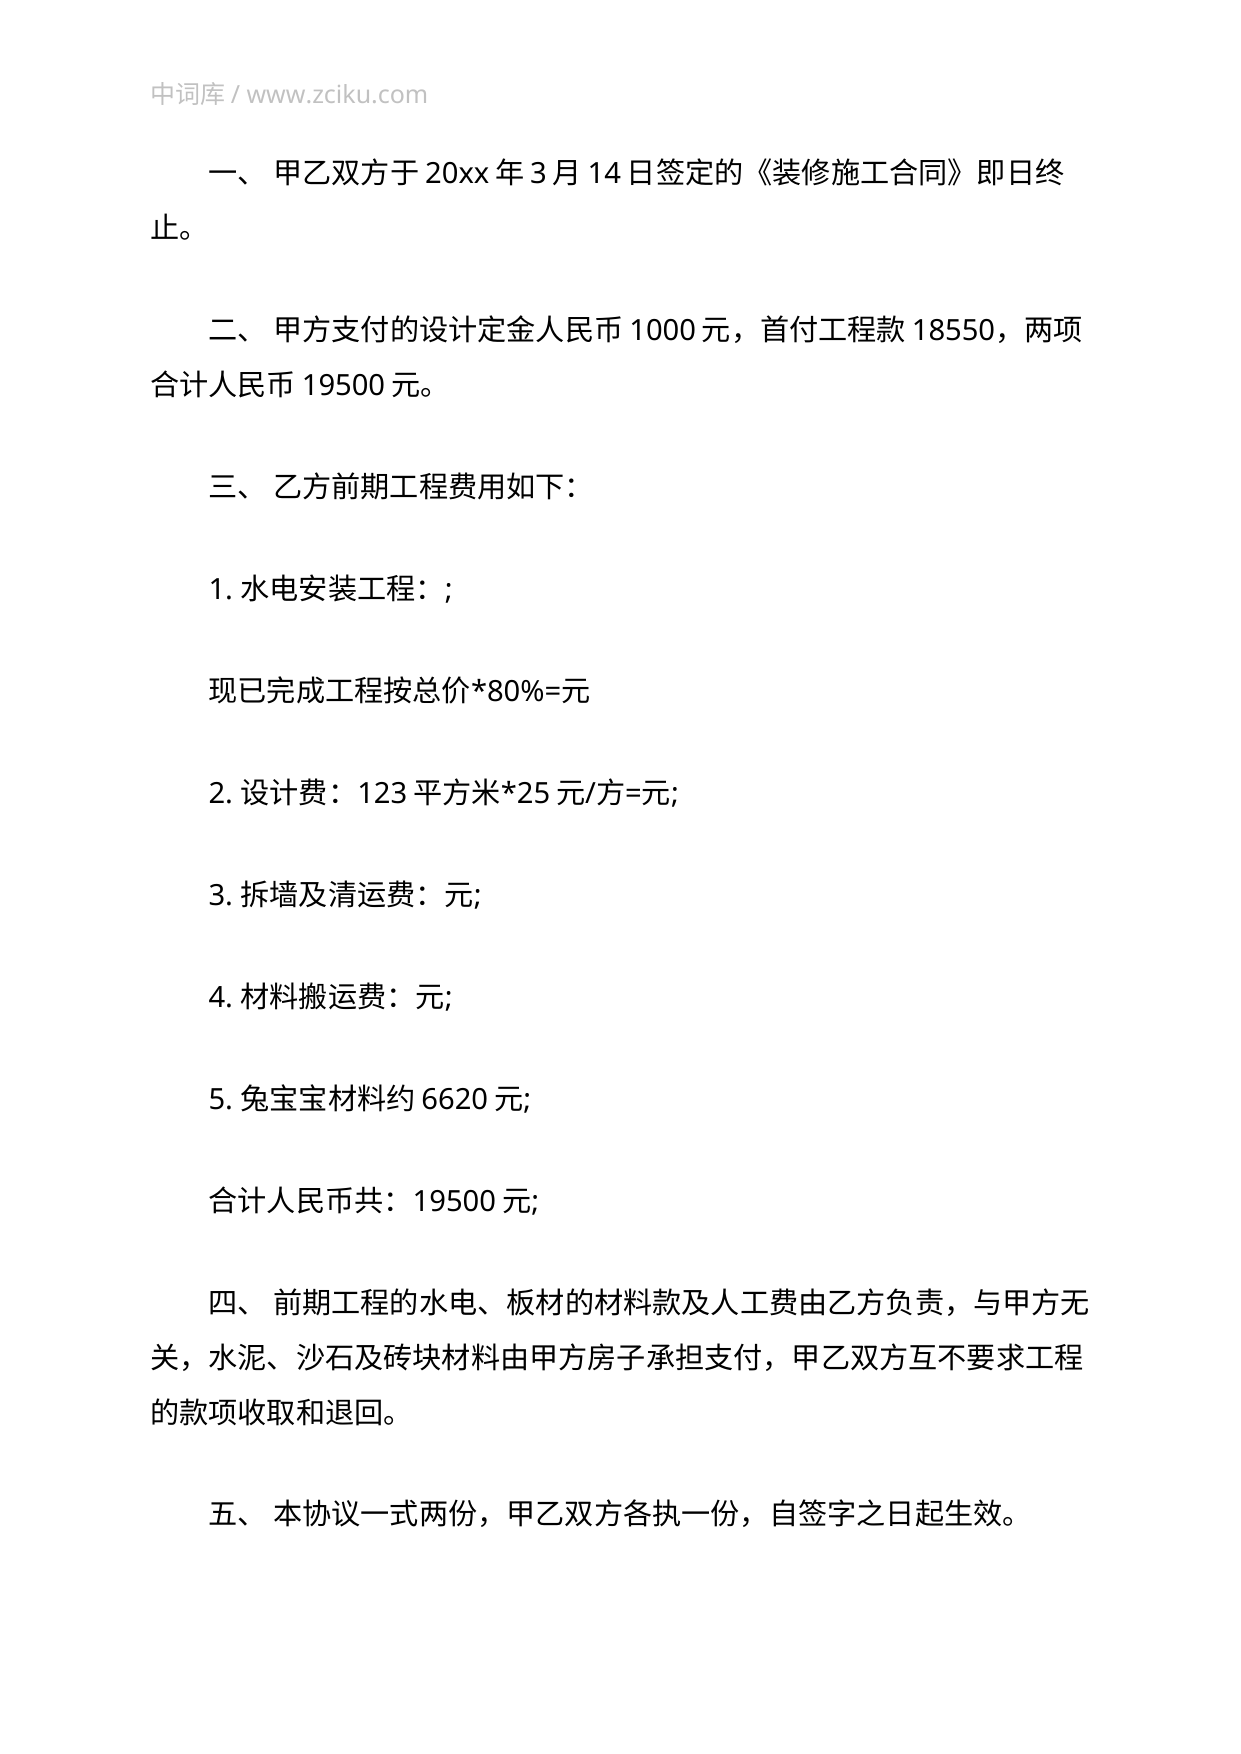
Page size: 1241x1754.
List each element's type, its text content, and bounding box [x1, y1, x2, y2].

text 2. 设计费：123平方米*25元/方=元; [150, 769, 1090, 812]
text 三、 乙方前期工程费用如下： [150, 464, 1090, 506]
text 1. 水电安装工程：; [150, 566, 1090, 608]
text 一、 甲乙双方于20xx年3月14日签定的《装修施工合同》即日终止。 [150, 150, 1090, 247]
text 五、 本协议一式两份，甲乙双方各执一份，自签字之日起生效。 [150, 1491, 1090, 1533]
text 现已完成工程按总价*80%=元 [150, 667, 1090, 710]
text 合计人民币共：19500元; [150, 1177, 1090, 1220]
text 四、 前期工程的水电、板材的材料款及人工费由乙方负责，与甲方无关，水泥、沙石及砖块材料由甲方房子承担支付，甲乙双方互不要求工程的款项收取和退回。 [150, 1279, 1090, 1431]
text 5. 兔宝宝材料约6620元; [150, 1075, 1090, 1118]
text 二、 甲方支付的设计定金人民币1000元，首付工程款18550，两项合计人民币19500元。 [150, 307, 1090, 404]
text 4. 材料搬运费：元; [150, 973, 1090, 1016]
text 3. 拆墙及清运费：元; [150, 871, 1090, 914]
